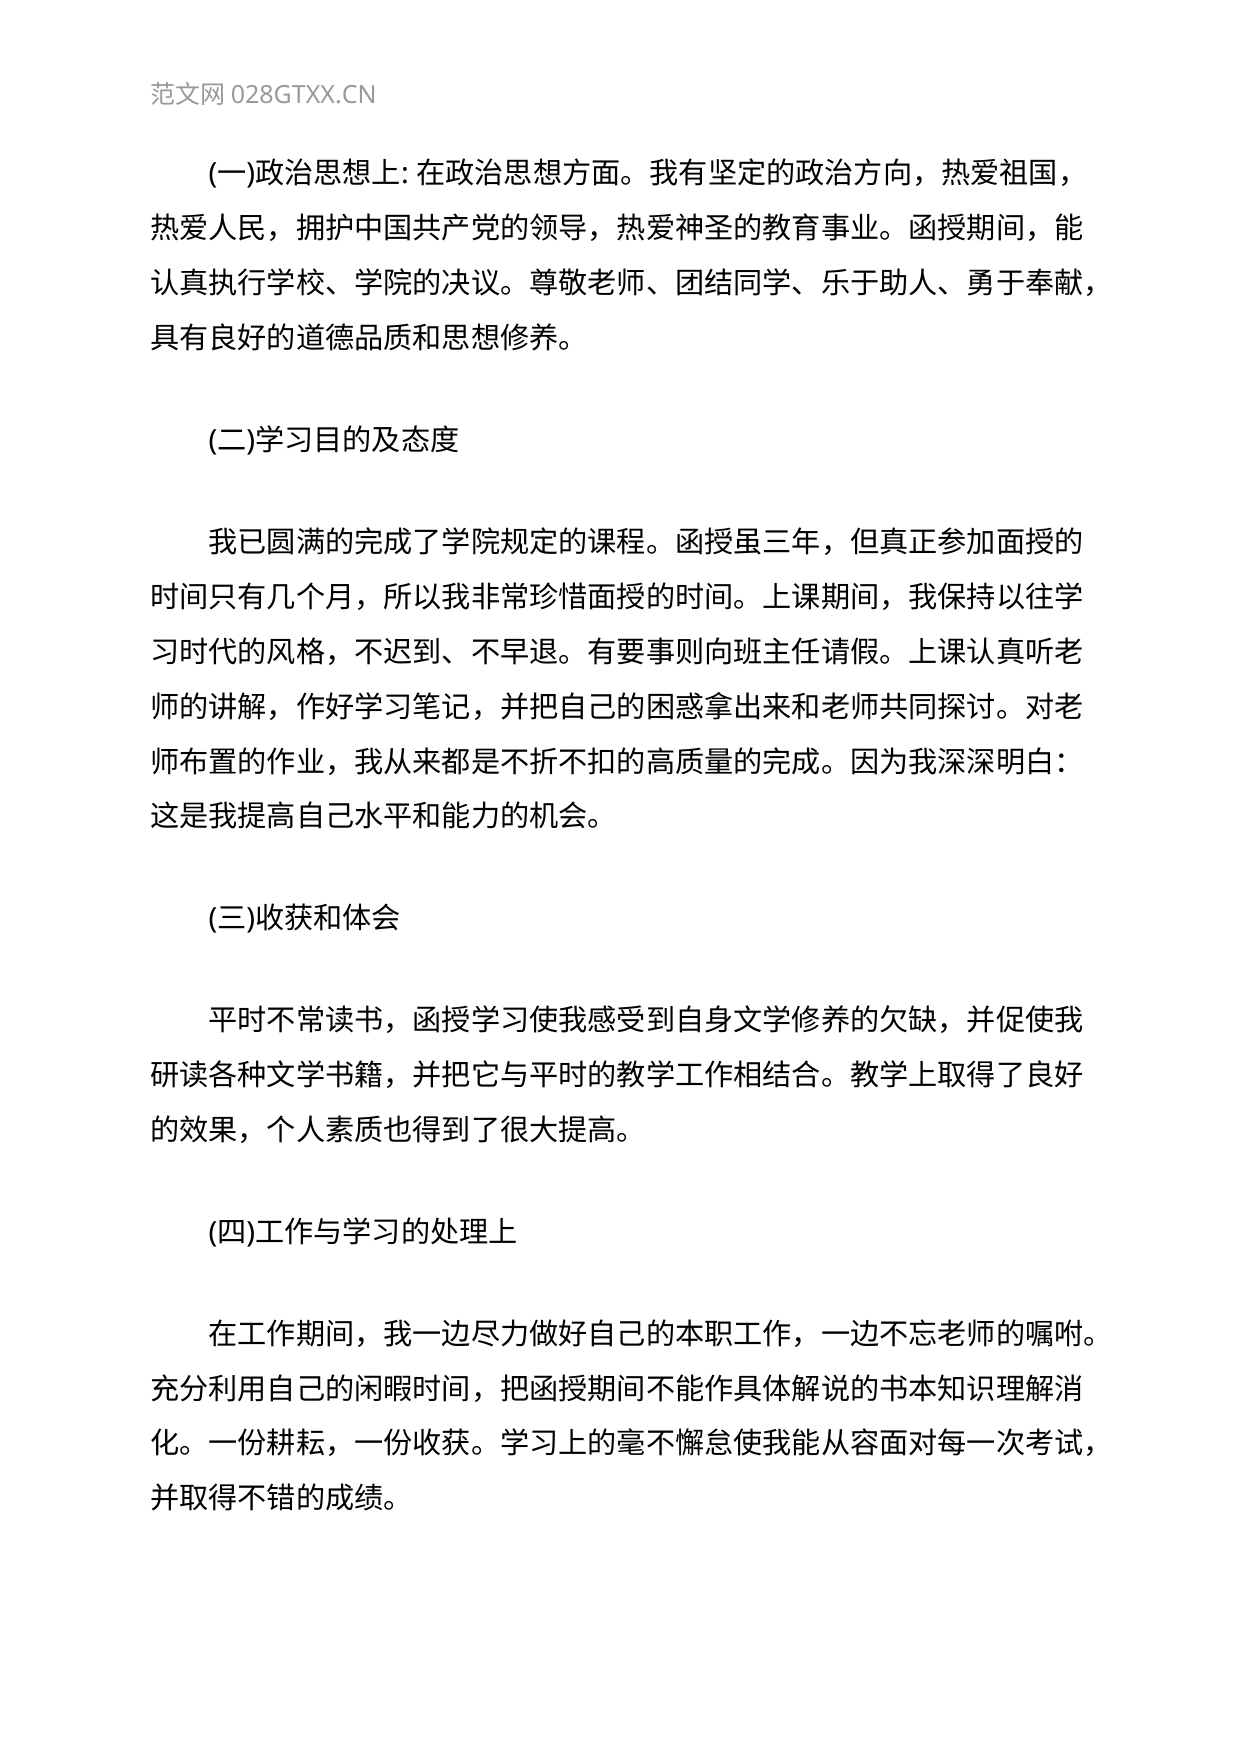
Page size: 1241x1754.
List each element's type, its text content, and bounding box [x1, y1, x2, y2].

text (四)工作与学习的处理上 [150, 1208, 1090, 1251]
text (一)政治思想上: 在政治思想方面。我有坚定的政治方向，热爱祖国，热爱人民，拥护中国共产党的领导，热爱神圣的教育事业。函授期间，能认真执行学校、学院的决议。尊敬老师、团结同学、乐于助人、勇于奉献，具有良好的道德品质和思想修养。 [150, 150, 1090, 357]
text 我已圆满的完成了学院规定的课程。函授虽三年，但真正参加面授的时间只有几个月，所以我非常珍惜面授的时间。上课期间，我保持以往学习时代的风格，不迟到、不早退。有要事则向班主任请假。上课认真听老师的讲解，作好学习笔记，并把自己的困惑拿出来和老师共同探讨。对老师布置的作业，我从来都是不折不扣的高质量的完成。因为我深深明白：这是我提高自己水平和能力的机会。 [150, 518, 1090, 835]
text (三)收获和体会 [150, 895, 1090, 937]
text (二)学习目的及态度 [150, 417, 1090, 459]
text 在工作期间，我一边尽力做好自己的本职工作，一边不忘老师的嘱咐。充分利用自己的闲暇时间，把函授期间不能作具体解说的书本知识理解消化。一份耕耘，一份收获。学习上的毫不懈怠使我能从容面对每一次考试，并取得不错的成绩。 [150, 1310, 1090, 1517]
text 平时不常读书，函授学习使我感受到自身文学修养的欠缺，并促使我研读各种文学书籍，并把它与平时的教学工作相结合。教学上取得了良好的效果，个人素质也得到了很大提高。 [150, 997, 1090, 1149]
